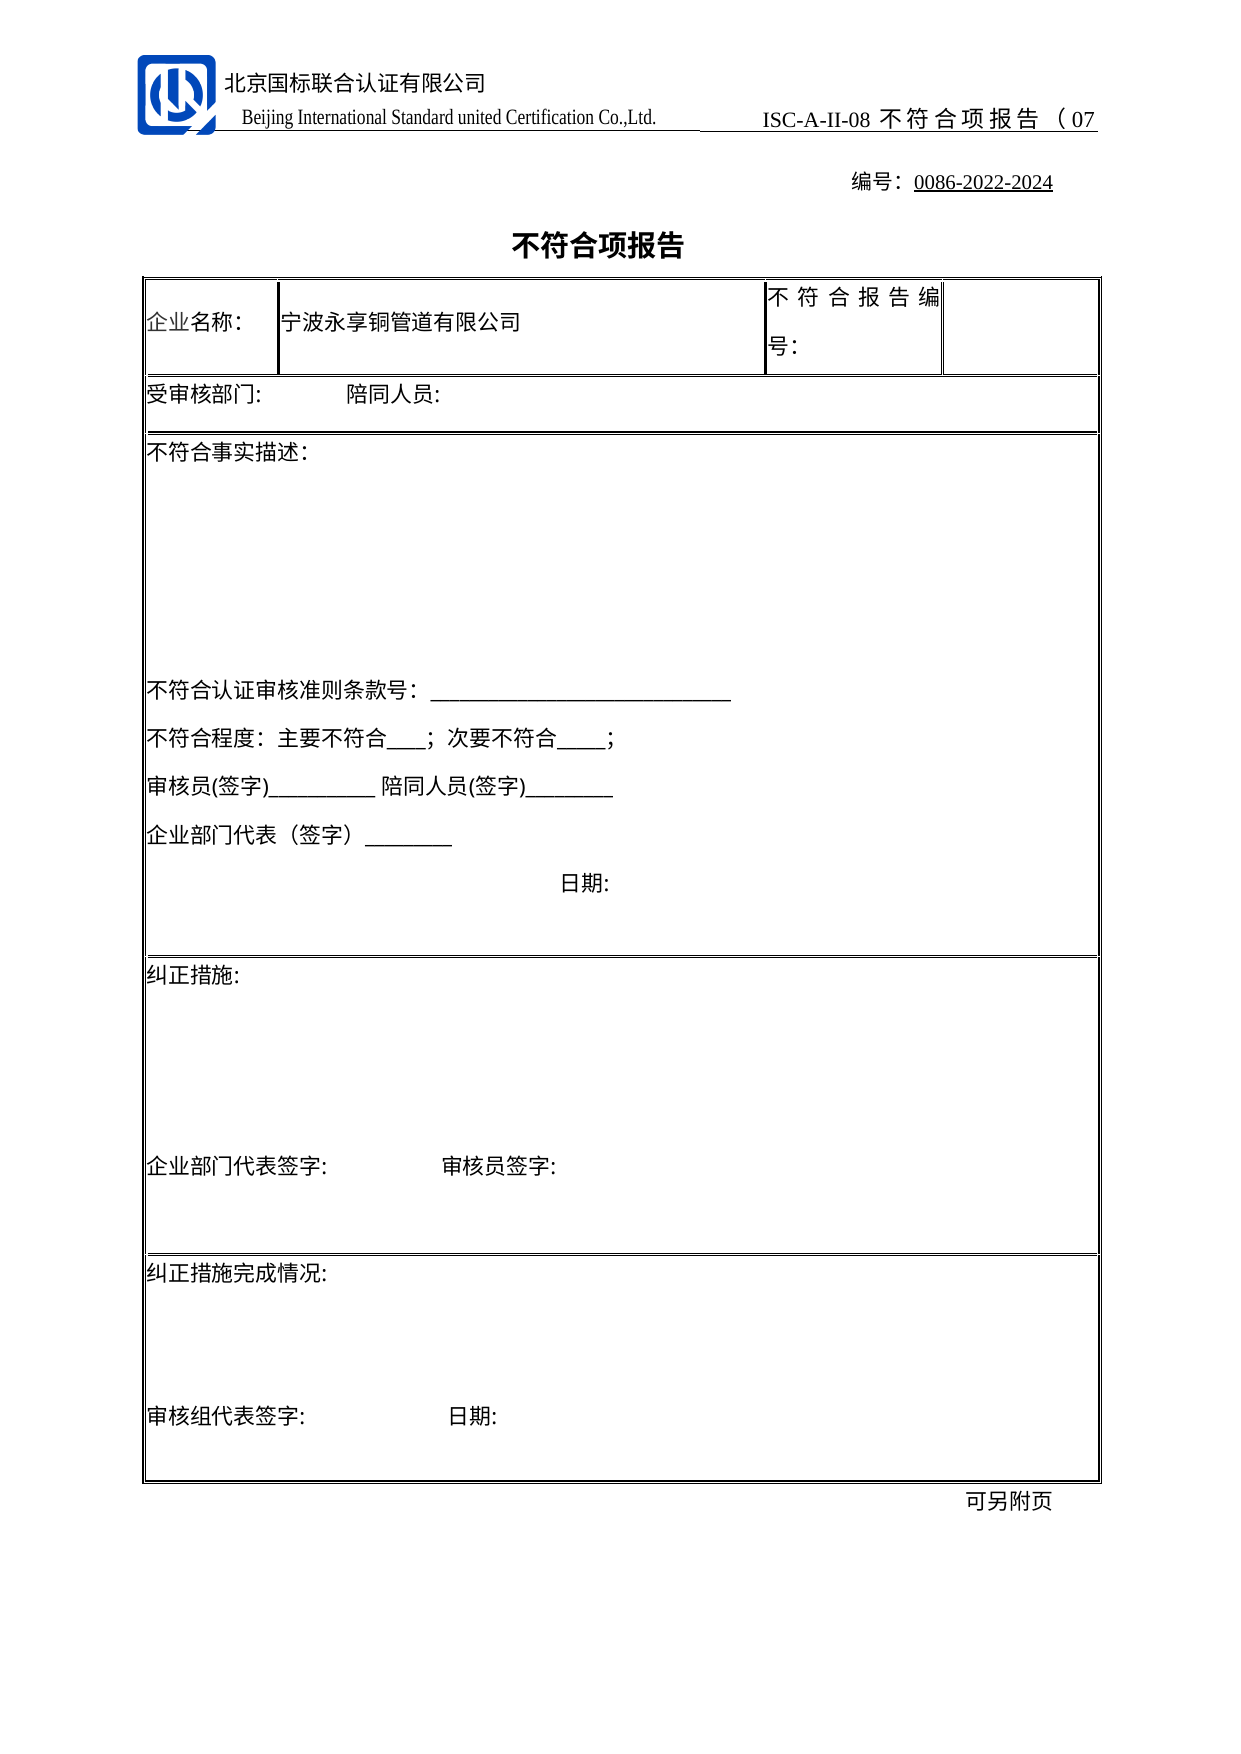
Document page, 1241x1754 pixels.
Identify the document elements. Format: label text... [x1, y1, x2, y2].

text 不符合项报告 [144, 211, 1053, 276]
picture [137, 55, 216, 135]
table_cell 受审核部门: 陪同人员: [146, 374, 1099, 431]
table_cell 纠正措施: 企业部门代表签字: 审核员签字: [144, 955, 1100, 1252]
text 编号：0086-2022-2024 [144, 164, 1053, 196]
text 可另附页 [144, 1484, 1053, 1516]
table_cell 不符合事实描述： 不符合认证审核准则条款号：_______________________________ 不符合程度：主要不符合____；次要不符合_____； 审核员(签字)___________ 陪同人员(签字)_________ 企业部门代表（签字）_________ 日期: [146, 431, 1099, 955]
table_cell 纠正措施完成情况: 审核组代表签字: 日期: [146, 1253, 1099, 1480]
table_header [943, 280, 1098, 373]
table_header 企业名称： [146, 278, 278, 373]
table_header 宁波永享铜管道有限公司 [278, 280, 765, 373]
table_header 不符合报告编号： [765, 280, 943, 373]
